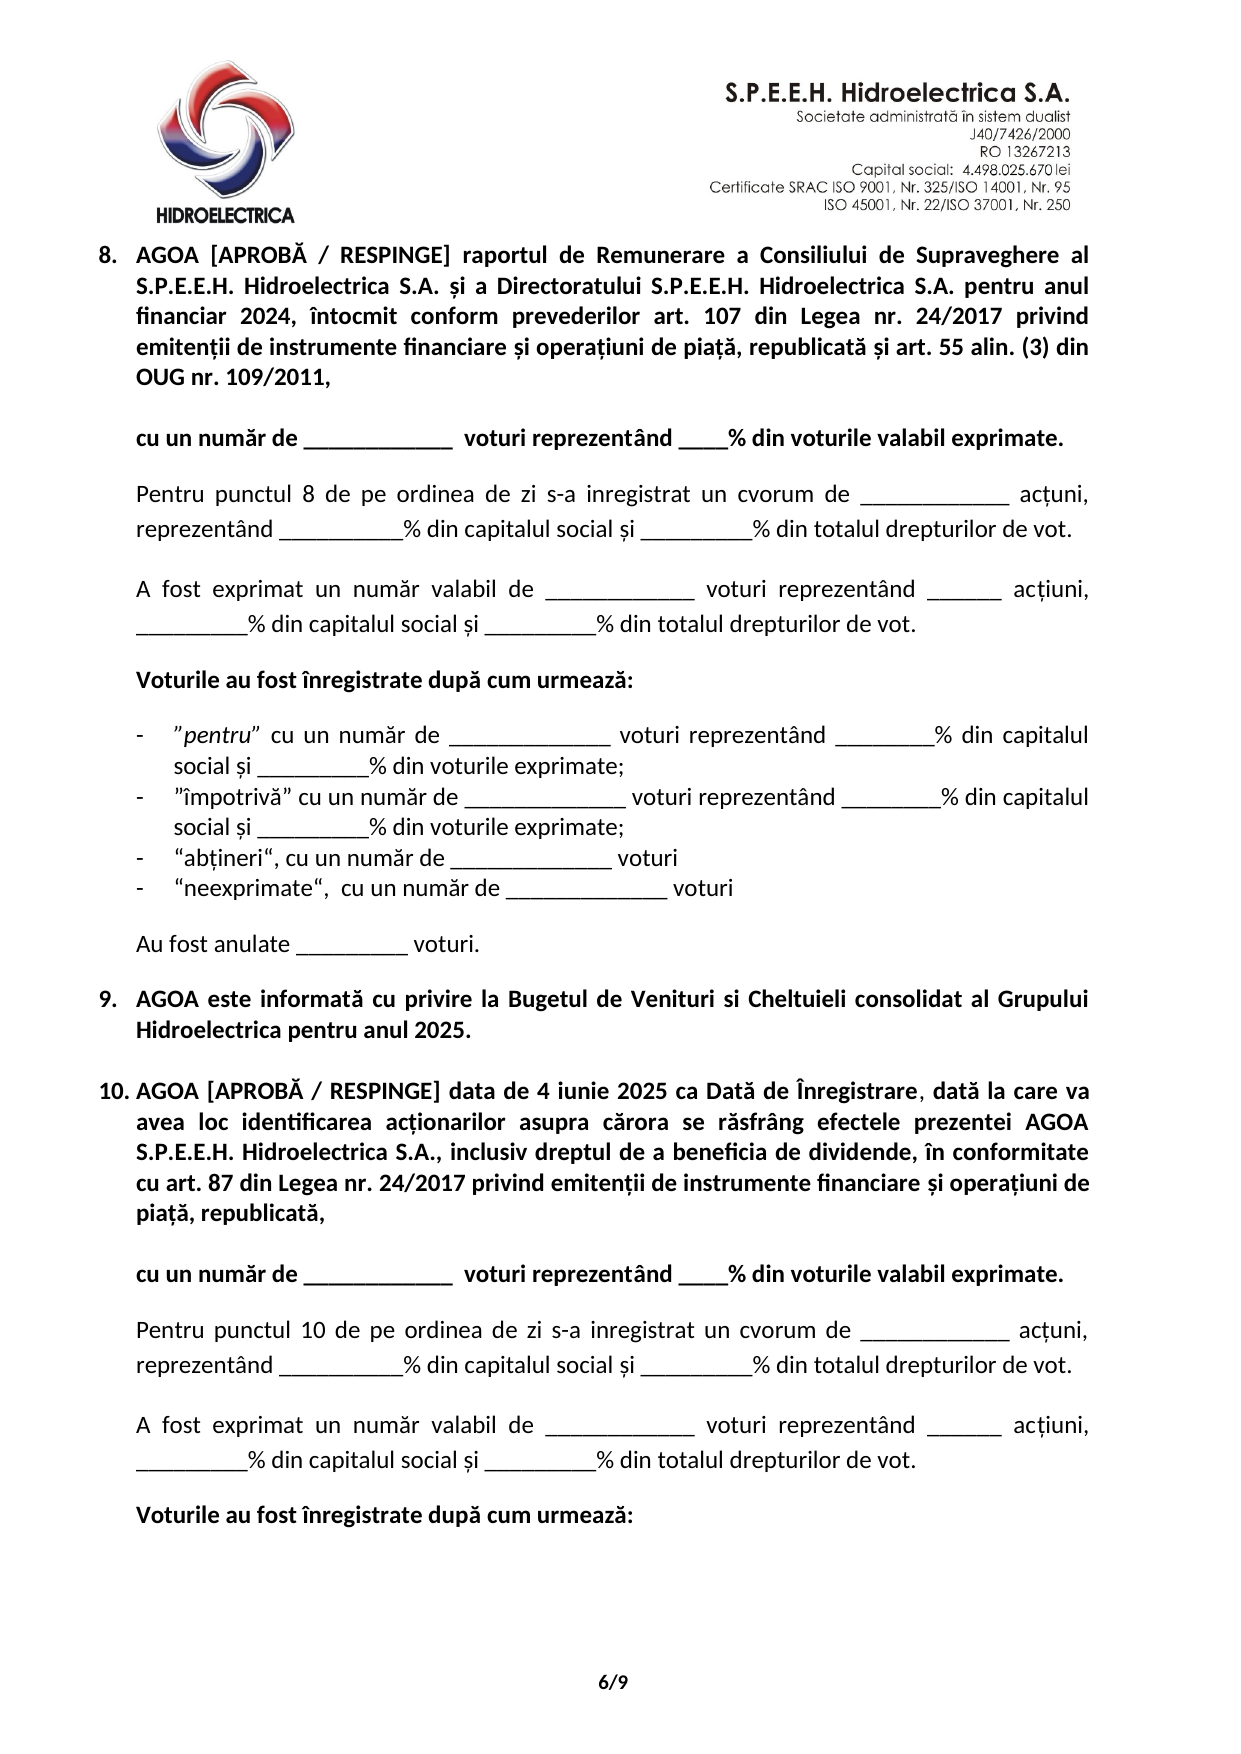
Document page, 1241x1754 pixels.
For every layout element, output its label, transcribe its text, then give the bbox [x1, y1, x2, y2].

list ”pentru” cu un număr de _____________ voturi reprezentând ________% din capitalul social și _________% din voturile exprimate; [136, 719, 1090, 781]
picture [135, 59, 1091, 240]
list “neexprimate“, cu un număr de _____________ voturi [136, 872, 1090, 903]
list ”împotrivă” cu un număr de _____________ voturi reprezentând ________% din capitalul social și _________% din voturile exprimate; [136, 781, 1090, 842]
list AGOA [APROBĂ / RESPINGE] data de 4 iunie 2025 ca Dată de Înregistrare, dată la care va avea loc identificarea acționarilor asupra cărora se răsfrâng efectele prezentei AGOA S.P.E.E.H. Hidroelectrica S.A., inclusiv dreptul de a beneficia de dividende, în conformitate cu art. 87 din Legea nr. 24/2017 privind emitenții de instrumente financiare și operațiuni de piață, republicată, [98, 1075, 1090, 1228]
text A fost exprimat un număr valabil de ____________ voturi reprezentând ______ acţiuni, _________% din capitalul social şi _________% din totalul drepturilor de vot. [136, 573, 1090, 638]
list cu un număr de ____________ voturi reprezentând ____% din voturile valabil exprimate. [136, 422, 1090, 453]
text Au fost anulate _________ voturi. [136, 928, 1090, 958]
list AGOA [APROBĂ / RESPINGE] raportul de Remunerare a Consiliului de Supraveghere al S.P.E.E.H. Hidroelectrica S.A. și a Directoratului S.P.E.E.H. Hidroelectrica S.A. pentru anul financiar 2024, întocmit conform prevederilor art. 107 din Legea nr. 24/2017 privind emitenții de instrumente financiare și operațiuni de piață, republicată și art. 55 alin. (3) din OUG nr. 109/2011, [98, 239, 1090, 392]
list cu un număr de ____________ voturi reprezentând ____% din voturile valabil exprimate. [136, 1258, 1090, 1289]
text A fost exprimat un număr valabil de ____________ voturi reprezentând ______ acţiuni, _________% din capitalul social şi _________% din totalul drepturilor de vot. [136, 1409, 1090, 1474]
text Voturile au fost înregistrate după cum urmează: [136, 664, 1090, 694]
text Pentru punctul 10 de pe ordinea de zi s-a inregistrat un cvorum de ____________ acțuni, reprezentând __________% din capitalul social și _________% din totalul drepturilor de vot. [136, 1314, 1090, 1379]
text Pentru punctul 8 de pe ordinea de zi s-a inregistrat un cvorum de ____________ acțuni, reprezentând __________% din capitalul social și _________% din totalul drepturilor de vot. [136, 478, 1090, 543]
list AGOA este informată cu privire la Bugetul de Venituri si Cheltuieli consolidat al Grupului Hidroelectrica pentru anul 2025. [98, 983, 1090, 1044]
text Voturile au fost înregistrate după cum urmează: [136, 1499, 1090, 1530]
list “abţineri“, cu un număr de _____________ voturi [136, 842, 1090, 872]
